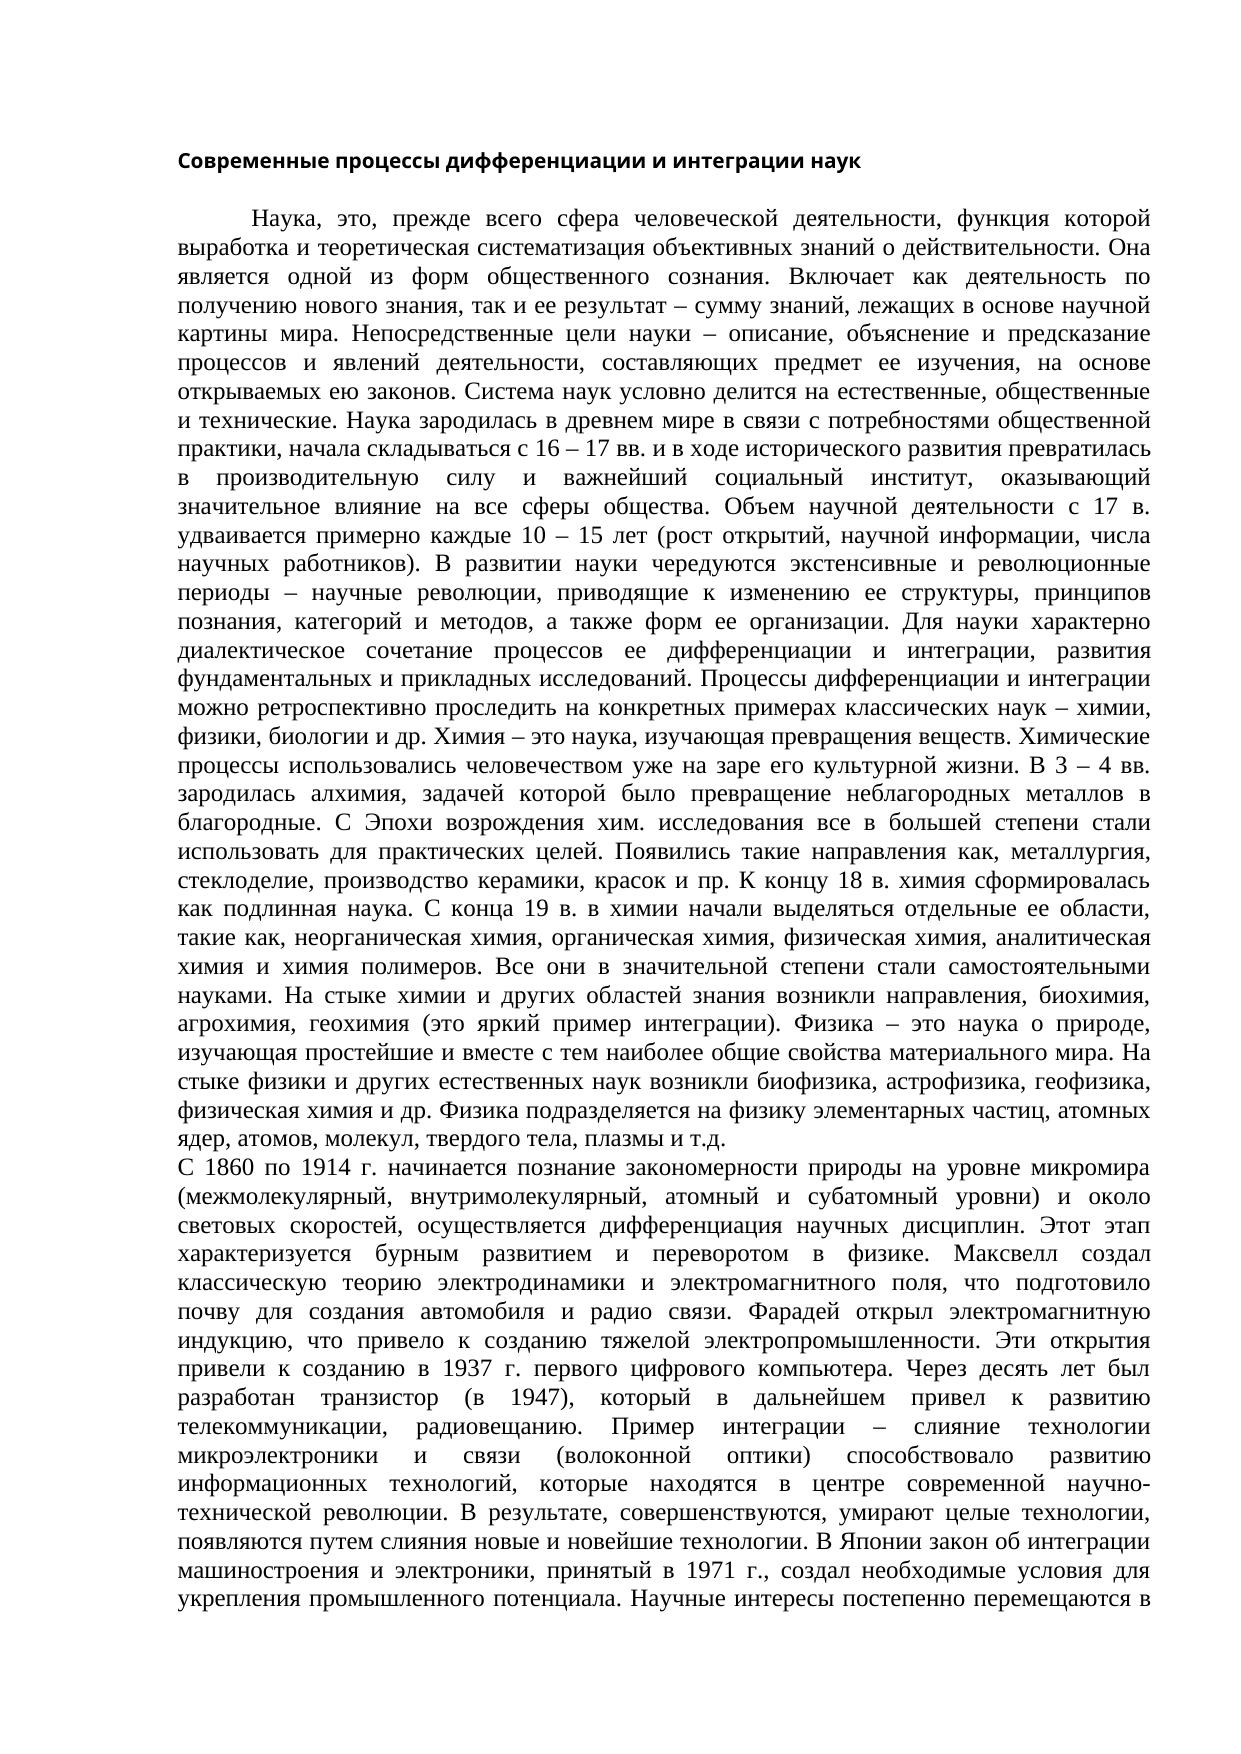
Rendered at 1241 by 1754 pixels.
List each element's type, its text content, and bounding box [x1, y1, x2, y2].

text Наука, это, прежде всего сфера человеческой деятельности, функция которой выработка и теоретическая систематизация объективных знаний о действительности. Она является одной из форм общественного сознания. Включает как деятельность по получению нового знания, так и ее результат – сумму знаний, лежащих в основе научной картины мира. Непосредственные цели науки – описание, объяснение и предсказание процессов и явлений деятельности, составляющих предмет ее изучения, на основе открываемых ею законов. Система наук условно делится на естественные, общественные и технические. Наука зародилась в древнем мире в связи с потребностями общественной практики, начала складываться с 16 – 17 вв. и в ходе исторического развития превратилась в производительную силу и важнейший социальный институт, оказывающий значительное влияние на все сферы общества. Объем научной деятельности с 17 в. удваивается примерно каждые 10 – 15 лет (рост открытий, научной информации, числа научных работников). В развитии науки чередуются экстенсивные и революционные периоды – научные революции, приводящие к изменению ее структуры, принципов познания, категорий и методов, а также форм ее организации. Для науки характерно диалектическое сочетание процессов ее дифференциации и интеграции, развития фундаментальных и прикладных исследований. Процессы дифференциации и интеграции можно ретроспективно проследить на конкретных примерах классических наук – химии, физики, биологии и др. Химия – это наука, изучающая превращения веществ. Химические процессы использовались человечеством уже на заре его культурной жизни. В 3 – 4 вв. зародилась алхимия, задачей которой было превращение неблагородных металлов в благородные. С Эпохи возрождения хим. исследования все в большей степени стали использовать для практических целей. Появились такие направления как, металлургия, стеклоделие, производство керамики, красок и пр. К концу 18 в. химия сформировалась как подлинная наука. С конца 19 в. в химии начали выделяться отдельные ее области, такие как, неорганическая химия, органическая химия, физическая химия, аналитическая химия и химия полимеров. Все они в значительной степени стали самостоятельными науками. На стыке химии и других областей знания возникли направления, биохимия, агрохимия, геохимия (это яркий пример интеграции). Физика – это наука о природе, изучающая простейшие и вместе с тем наиболее общие свойства материального мира. На стыке физики и других естественных наук возникли биофизика, астрофизика, геофизика, физическая химия и др. Физика подразделяется на физику элементарных частиц, атомных ядер, атомов, молекул, твердого тела, плазмы и т.д. [177, 203, 1152, 1152]
text Современные процессы дифференциации и интеграции наук [177, 147, 1152, 175]
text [177, 1152, 1152, 1612]
